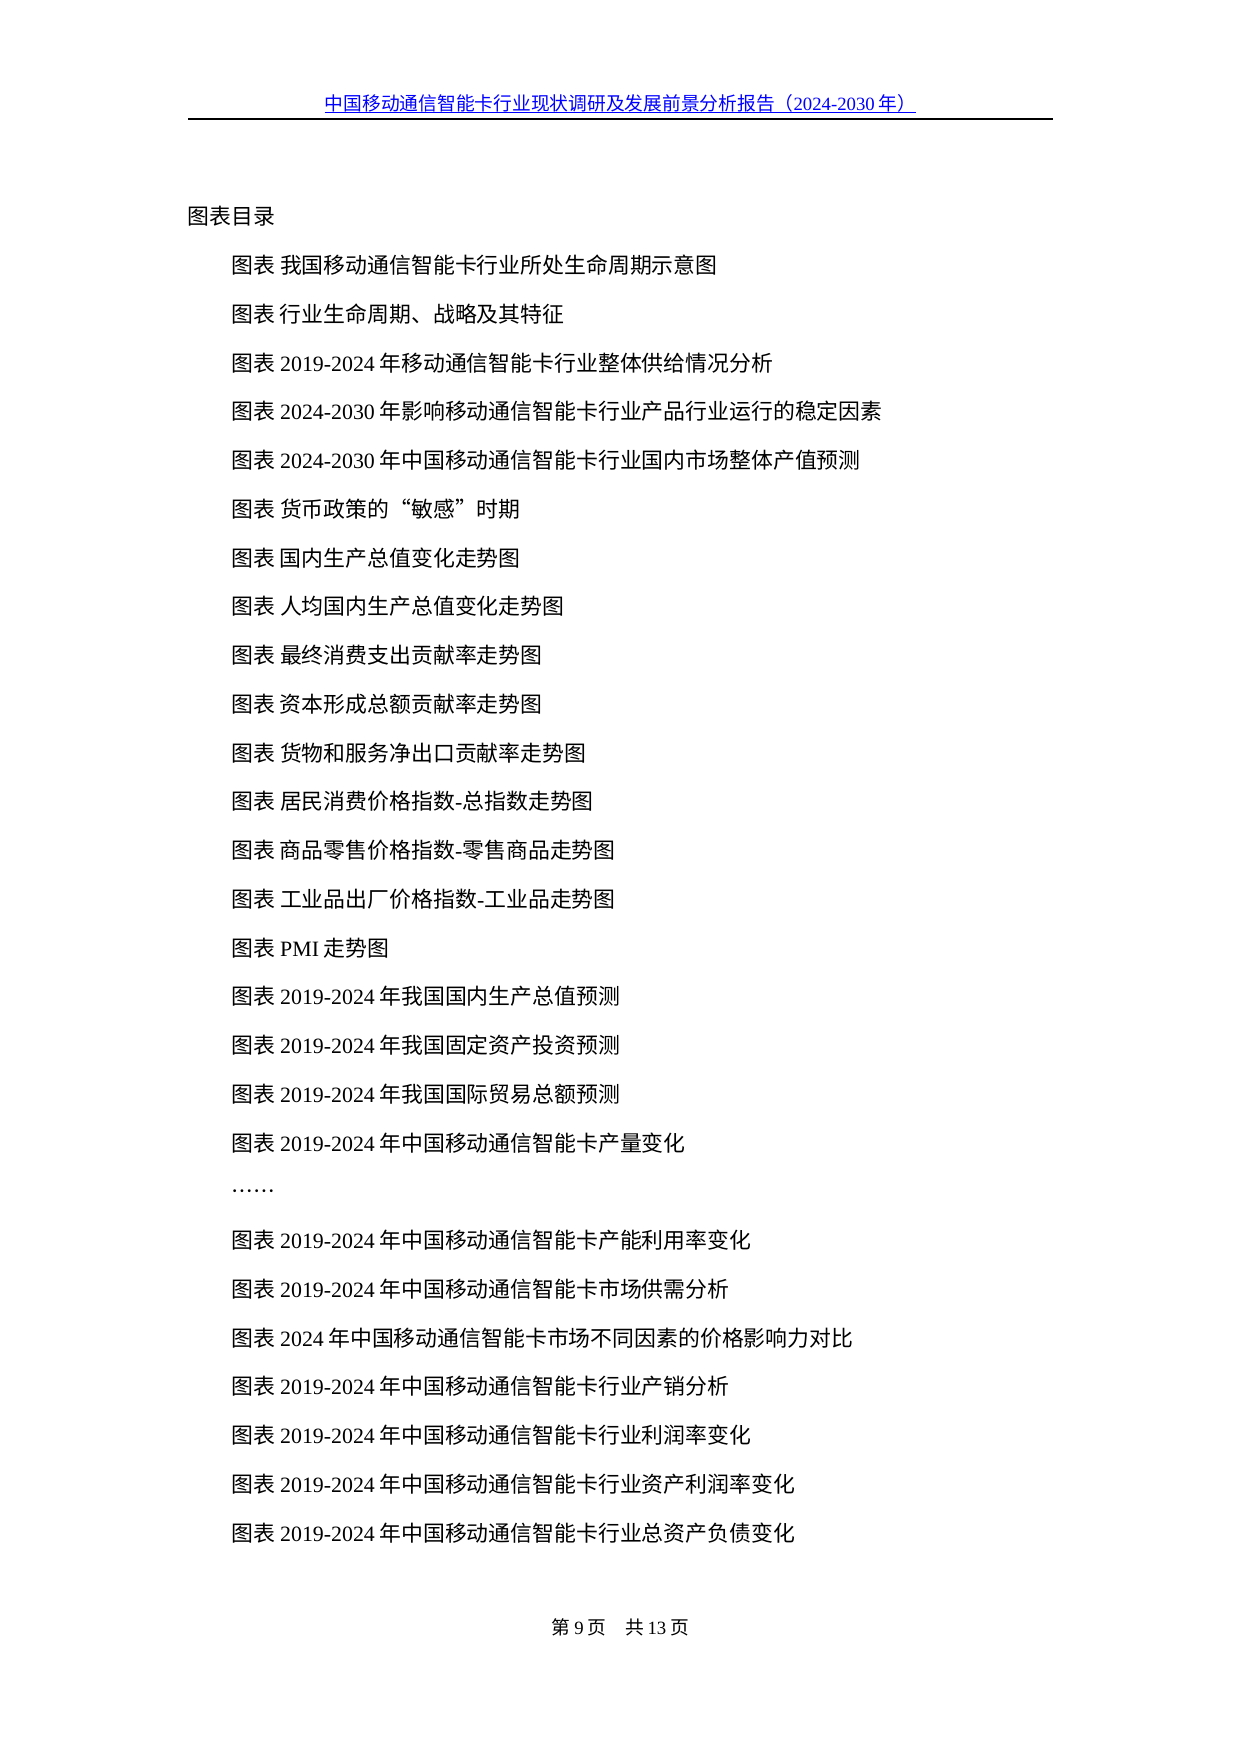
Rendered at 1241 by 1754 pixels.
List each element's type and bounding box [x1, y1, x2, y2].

text [187, 150, 1053, 1548]
